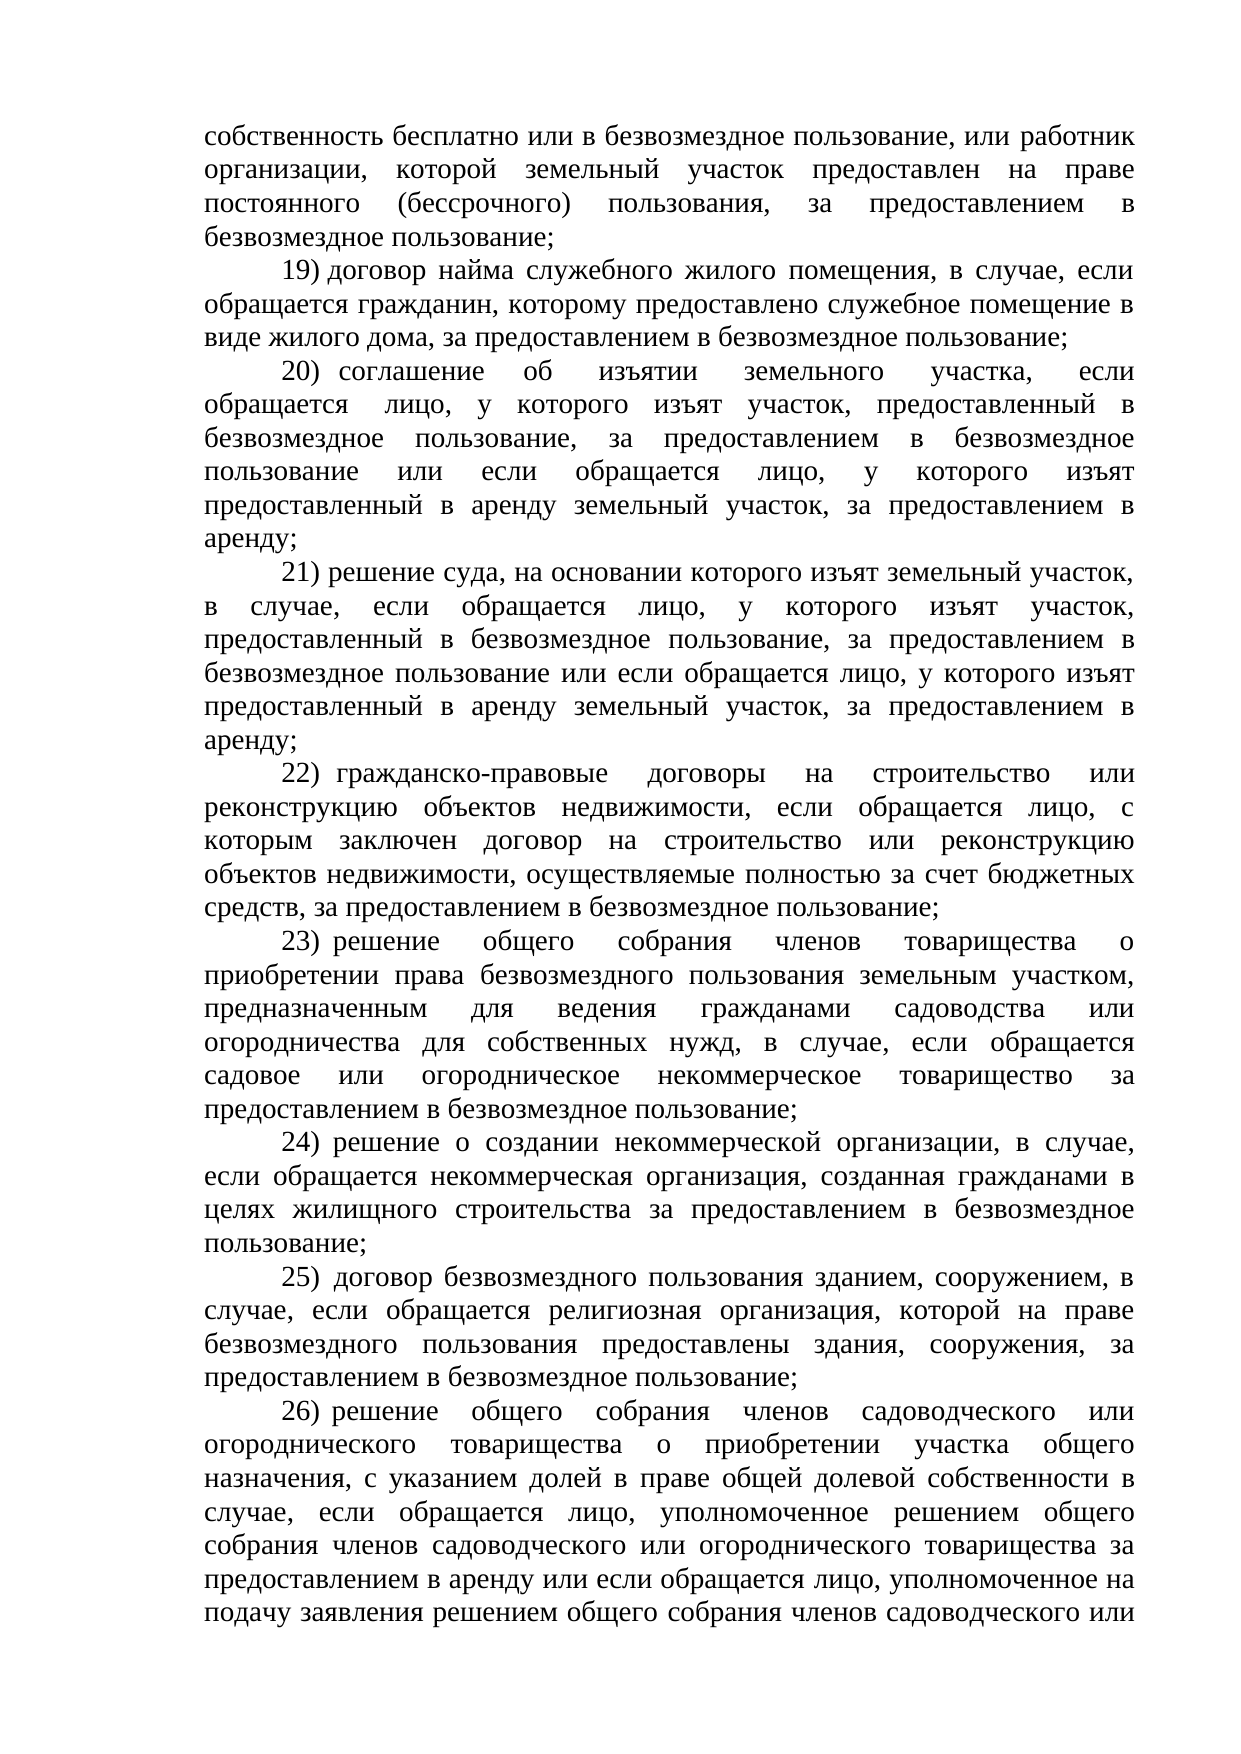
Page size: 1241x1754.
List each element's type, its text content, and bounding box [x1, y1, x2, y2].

list решение о создании некоммерческой организации, в случае, если обращается некоммерческая организация, созданная гражданами в целях жилищного строительства за предоставлением в безвозмездное пользование; [204, 1124, 1135, 1259]
list решение суда, на основании которого изъят земельный участок, в случае, если обращается лицо, у которого изъят участок, предоставленный в безвозмездное пользование, за предоставлением в безвозмездное пользование или если обращается лицо, у которого изъят предоставленный в аренду земельный участок, за предоставлением в аренду; [204, 554, 1135, 755]
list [204, 118, 1135, 252]
list решение общего собрания членов товарищества о приобретении права безвозмездного пользования земельным участком, предназначенным для ведения гражданами садоводства или огородничества для собственных нужд, в случае, если обращается садовое или огородническое некоммерческое товарищество за предоставлением в безвозмездное пользование; [204, 923, 1135, 1124]
list договор найма служебного жилого помещения, в случае, если обращается гражданин, которому предоставлено служебное помещение в виде жилого дома, за предоставлением в безвозмездное пользование; [204, 252, 1134, 353]
list договор безвозмездного пользования зданием, сооружением, в случае, если обращается религиозная организация, которой на праве безвозмездного пользования предоставлены здания, сооружения, за предоставлением в безвозмездное пользование; [204, 1259, 1134, 1393]
list гражданско-правовые договоры на строительство или реконструкцию объектов недвижимости, если обращается лицо, с которым заключен договор на строительство или реконструкцию объектов недвижимости, осуществляемые полностью за счет бюджетных средств, за предоставлением в безвозмездное пользование; [204, 755, 1135, 923]
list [204, 1393, 1135, 1628]
list соглашение об изъятии земельного участка, если обращается лицо, у которого изъят участок, предоставленный в безвозмездное пользование, за предоставлением в безвозмездное пользование или если обращается лицо, у которого изъят предоставленный в аренду земельный участок, за предоставлением в аренду; [204, 353, 1135, 554]
